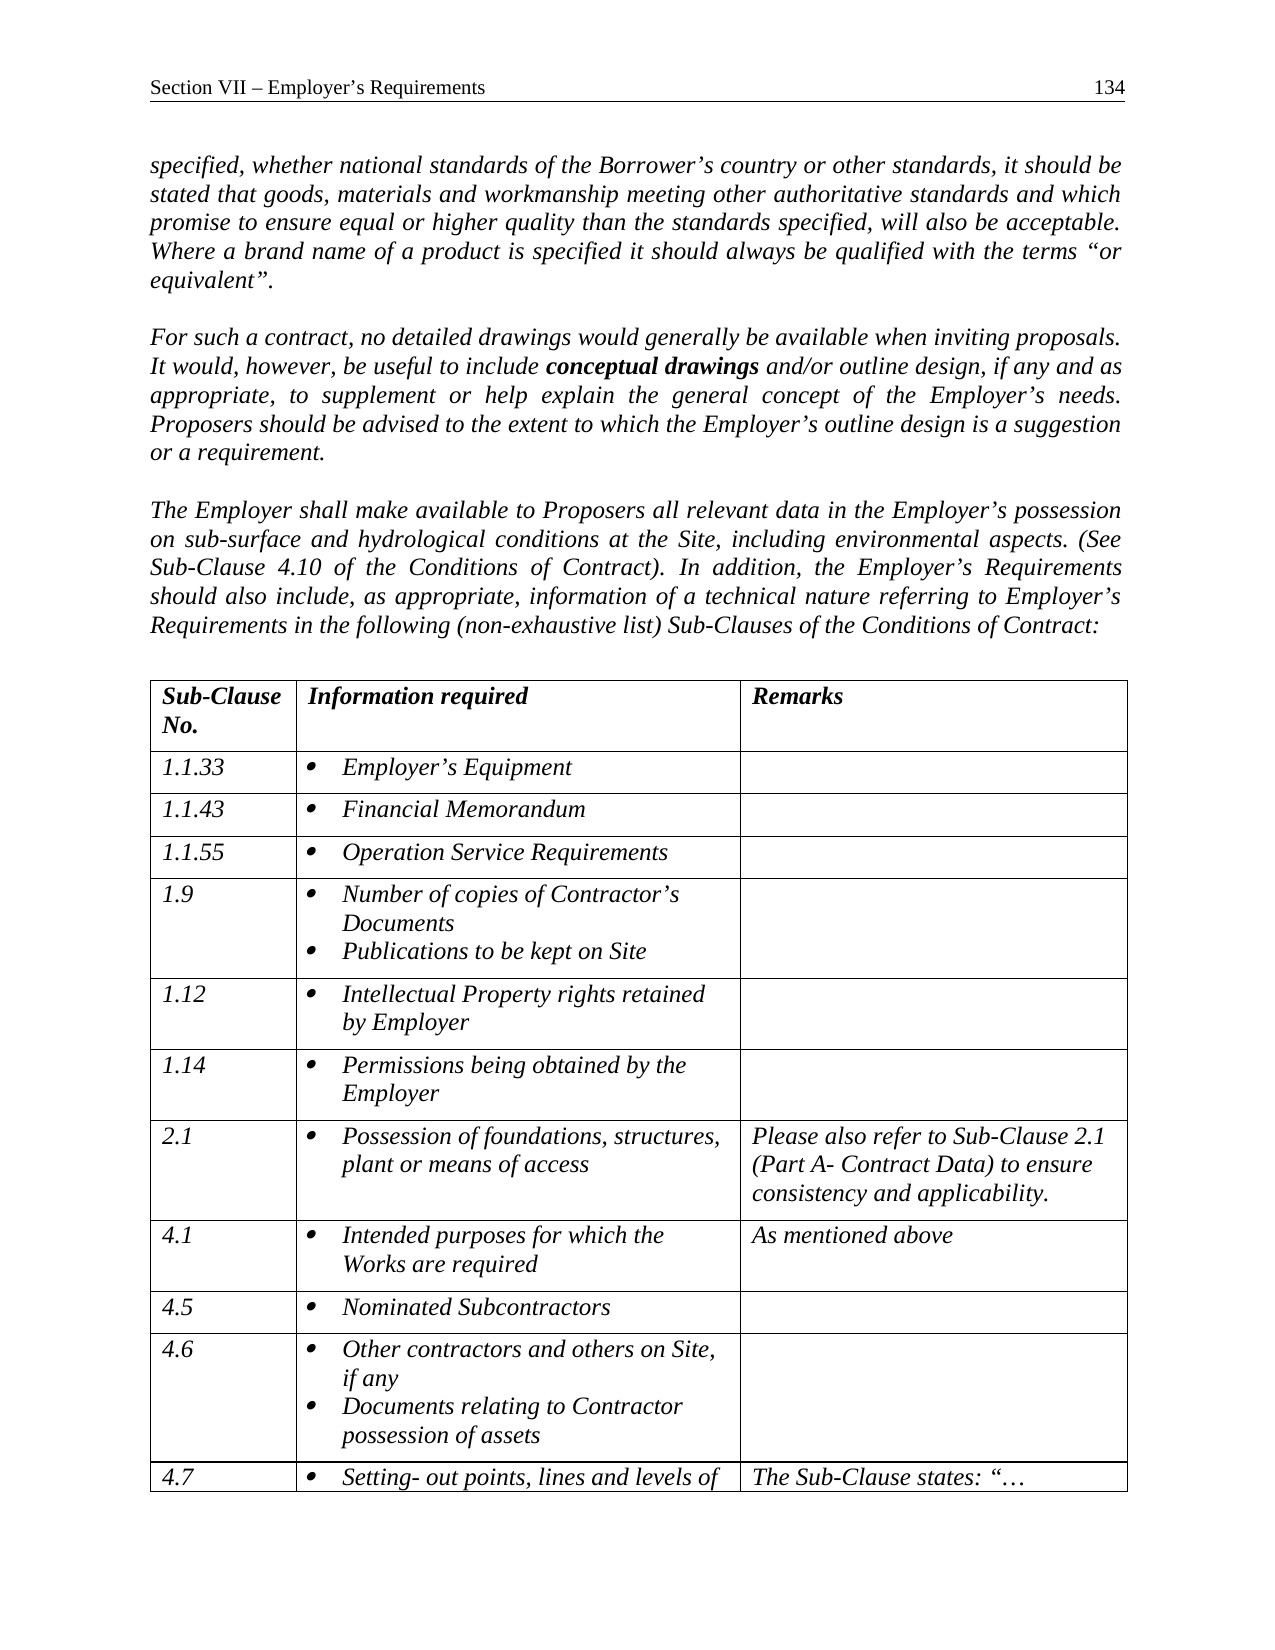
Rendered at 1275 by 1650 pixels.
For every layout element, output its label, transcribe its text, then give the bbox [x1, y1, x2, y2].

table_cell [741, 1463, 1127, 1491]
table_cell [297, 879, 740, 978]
text For such a contract, no detailed drawings would generally be available when inviting proposals. [150, 322, 1125, 351]
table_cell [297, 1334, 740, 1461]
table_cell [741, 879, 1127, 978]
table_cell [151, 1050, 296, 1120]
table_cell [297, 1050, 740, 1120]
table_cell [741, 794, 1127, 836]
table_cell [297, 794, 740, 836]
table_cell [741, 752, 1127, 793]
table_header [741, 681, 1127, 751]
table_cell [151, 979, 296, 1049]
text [150, 150, 1125, 294]
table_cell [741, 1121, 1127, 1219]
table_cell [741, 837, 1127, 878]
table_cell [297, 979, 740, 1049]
text The Employer shall make available to Proposers all relevant data in the Employer’s possession on sub-surface and hydrological conditions at the Site, including environmental aspects. (See Sub-Clause 4.10 of the Conditions of Contract). In addition, the Employer’s Requirements should also include, as appropriate, information of a technical nature referring to Employer’s Requirements in the following (non-exhaustive list) Sub-Clauses of the Conditions of Contract: [150, 495, 1125, 639]
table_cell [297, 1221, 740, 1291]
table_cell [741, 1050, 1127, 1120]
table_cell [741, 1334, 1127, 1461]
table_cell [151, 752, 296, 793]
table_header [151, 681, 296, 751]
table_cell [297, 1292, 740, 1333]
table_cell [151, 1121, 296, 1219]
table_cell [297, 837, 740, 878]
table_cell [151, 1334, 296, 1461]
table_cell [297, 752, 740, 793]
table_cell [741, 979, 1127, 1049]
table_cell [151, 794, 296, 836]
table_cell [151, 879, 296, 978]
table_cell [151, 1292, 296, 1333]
text It would, however, be useful to include conceptual drawings and/or outline design, if any and as appropriate, to supplement or help explain the general concept of the Employer’s needs. Proposers should be advised to the extent to which the Employer’s outline design is a suggestion or a requirement. [150, 351, 1125, 466]
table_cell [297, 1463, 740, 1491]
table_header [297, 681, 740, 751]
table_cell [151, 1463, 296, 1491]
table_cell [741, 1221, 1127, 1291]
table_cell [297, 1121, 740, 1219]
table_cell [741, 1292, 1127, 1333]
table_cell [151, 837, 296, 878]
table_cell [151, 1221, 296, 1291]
